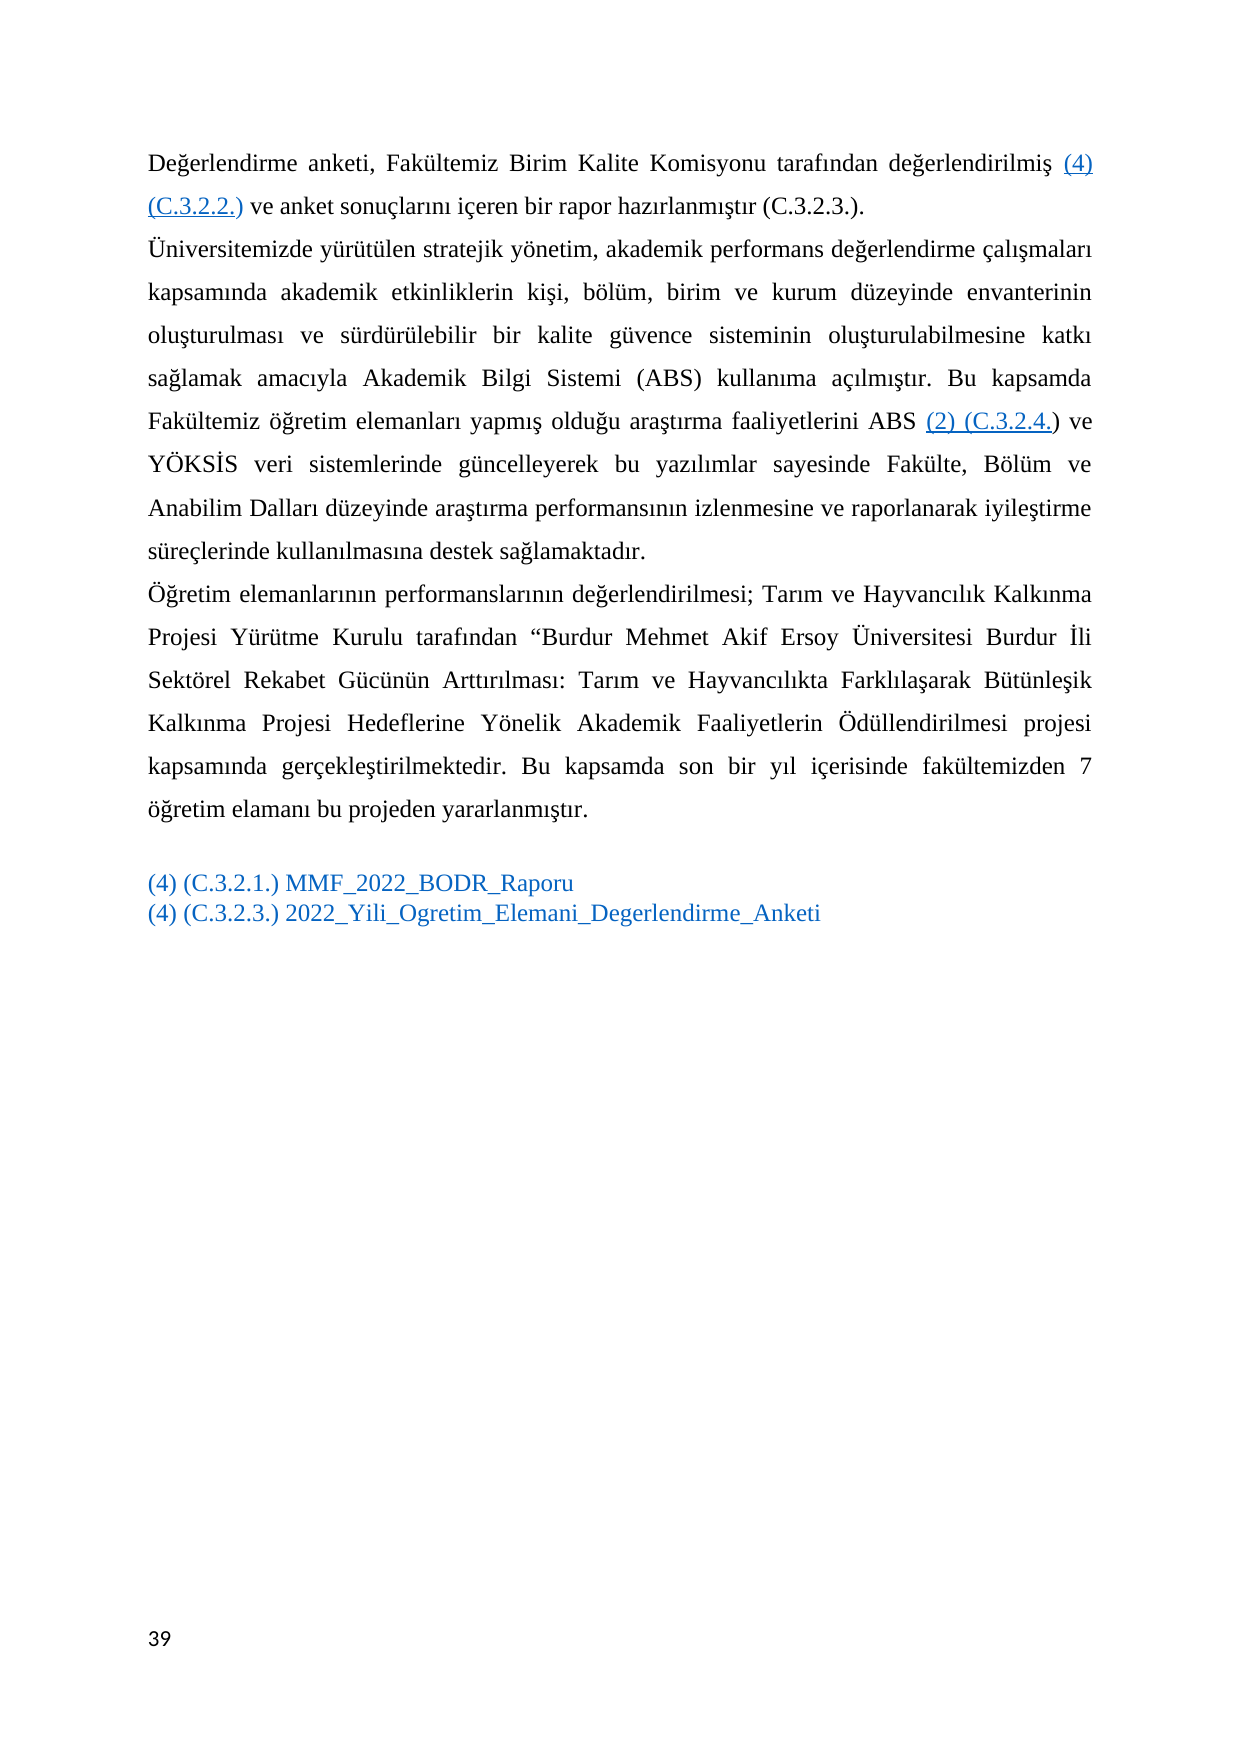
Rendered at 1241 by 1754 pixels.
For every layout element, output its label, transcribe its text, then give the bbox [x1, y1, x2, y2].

text Öğretim elemanlarının performanslarının değerlendirilmesi; Tarım ve Hayvancılık Kalkınma Projesi Yürütme Kurulu tarafından “Burdur Mehmet Akif Ersoy Üniversitesi Burdur İli Sektörel Rekabet Gücünün Arttırılması: Tarım ve Hayvancılıkta Farklılaşarak Bütünleşik Kalkınma Projesi Hedeflerine Yönelik Akademik Faaliyetlerin Ödüllendirilmesi projesi kapsamında gerçekleştirilmektedir. Bu kapsamda son bir yıl içerisinde fakültemizden 7 öğretim elamanı bu projeden yararlanmıştır. [148, 579, 1093, 823]
text Üniversitemizde yürütülen stratejik yönetim, akademik performans değerlendirme çalışmaları kapsamında akademik etkinliklerin kişi, bölüm, birim ve kurum düzeyinde envanterinin oluşturulması ve sürdürülebilir bir kalite güvence sisteminin oluşturulabilmesine katkı sağlamak amacıyla Akademik Bilgi Sistemi (ABS) kullanıma açılmıştır. Bu kapsamda Fakültemiz öğretim elemanları yapmış olduğu araştırma faaliyetlerini ABS (2) (C.3.2.4.) ve YÖKSİS veri sistemlerinde güncelleyerek bu yazılımlar sayesinde Fakülte, Bölüm ve Anabilim Dalları düzeyinde araştırma performansının izlenmesine ve raporlanarak iyileştirme süreçlerinde kullanılmasına destek sağlamaktadır. [148, 234, 1093, 564]
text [148, 148, 1093, 219]
text (4) (C.3.2.3.) 2022_Yili_Ogretim_Elemani_Degerlendirme_Anketi [148, 898, 1093, 927]
text (4) (C.3.2.1.) MMF_2022_BODR_Raporu [148, 868, 1093, 897]
